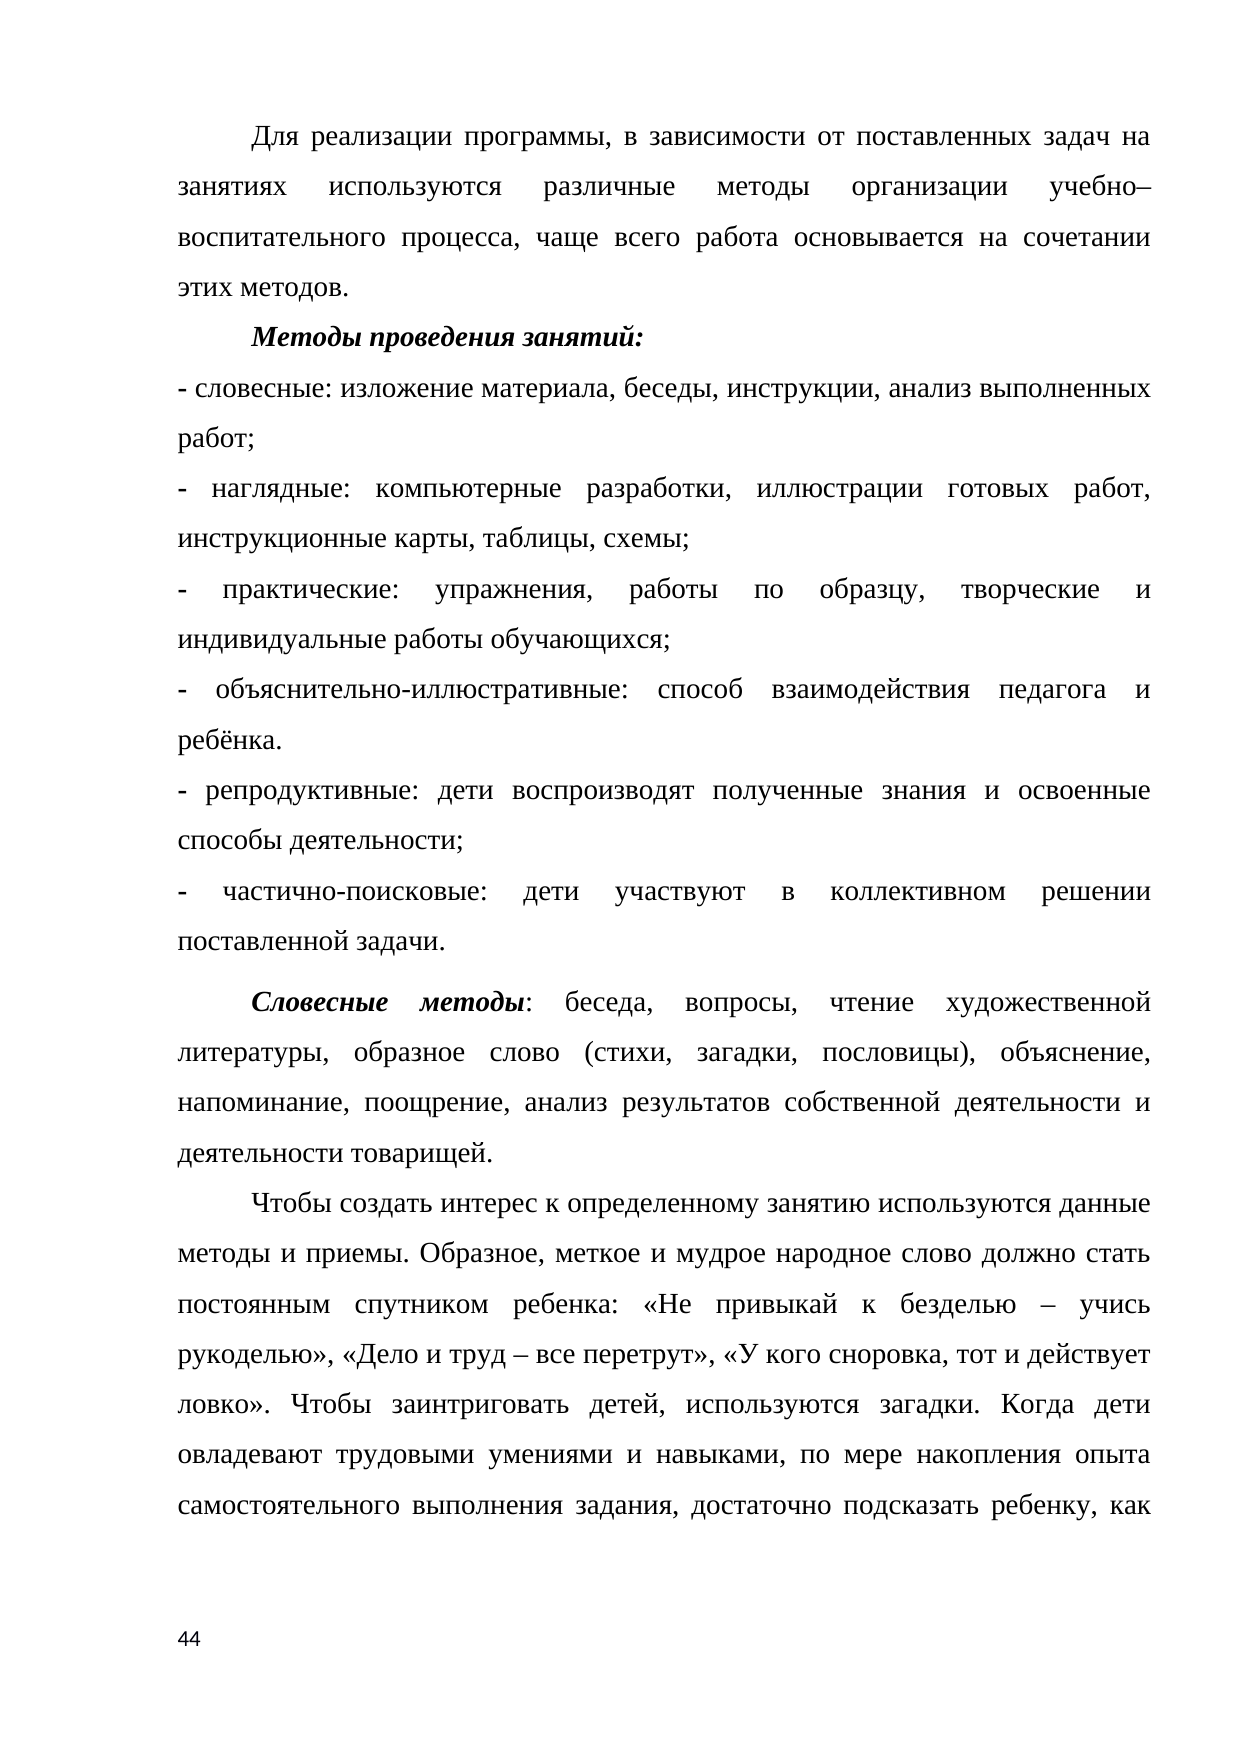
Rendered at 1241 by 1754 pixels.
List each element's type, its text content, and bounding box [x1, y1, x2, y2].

text Методы проведения занятий: [177, 319, 1152, 353]
text - частично-поисковые: дети участвуют в коллективном решении поставленной задачи. [177, 873, 1152, 957]
text - репродуктивные: дети воспроизводят полученные знания и освоенные способы деятельности; [177, 772, 1152, 856]
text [177, 1185, 1152, 1521]
text - словесные: изложение материала, беседы, инструкции, анализ выполненных работ; [177, 370, 1152, 453]
text - наглядные: компьютерные разработки, иллюстрации готовых работ, инструкционные карты, таблицы, схемы; [177, 470, 1152, 554]
text - практические: упражнения, работы по образцу, творческие и индивидуальные работы обучающихся; [177, 571, 1152, 655]
text Для реализации программы, в зависимости от поставленных задач на занятиях используются различные методы организации учебно–воспитательного процесса, чаще всего работа основывается на сочетании этих методов. [177, 118, 1152, 303]
text - объяснительно-иллюстративные: способ взаимодействия педагога и ребёнка. [177, 672, 1152, 755]
text Словесные методы: беседа, вопросы, чтение художественной литературы, образное слово (стихи, загадки, пословицы), объяснение, напоминание, поощрение, анализ результатов собственной деятельности и деятельности товарищей. [177, 984, 1152, 1168]
